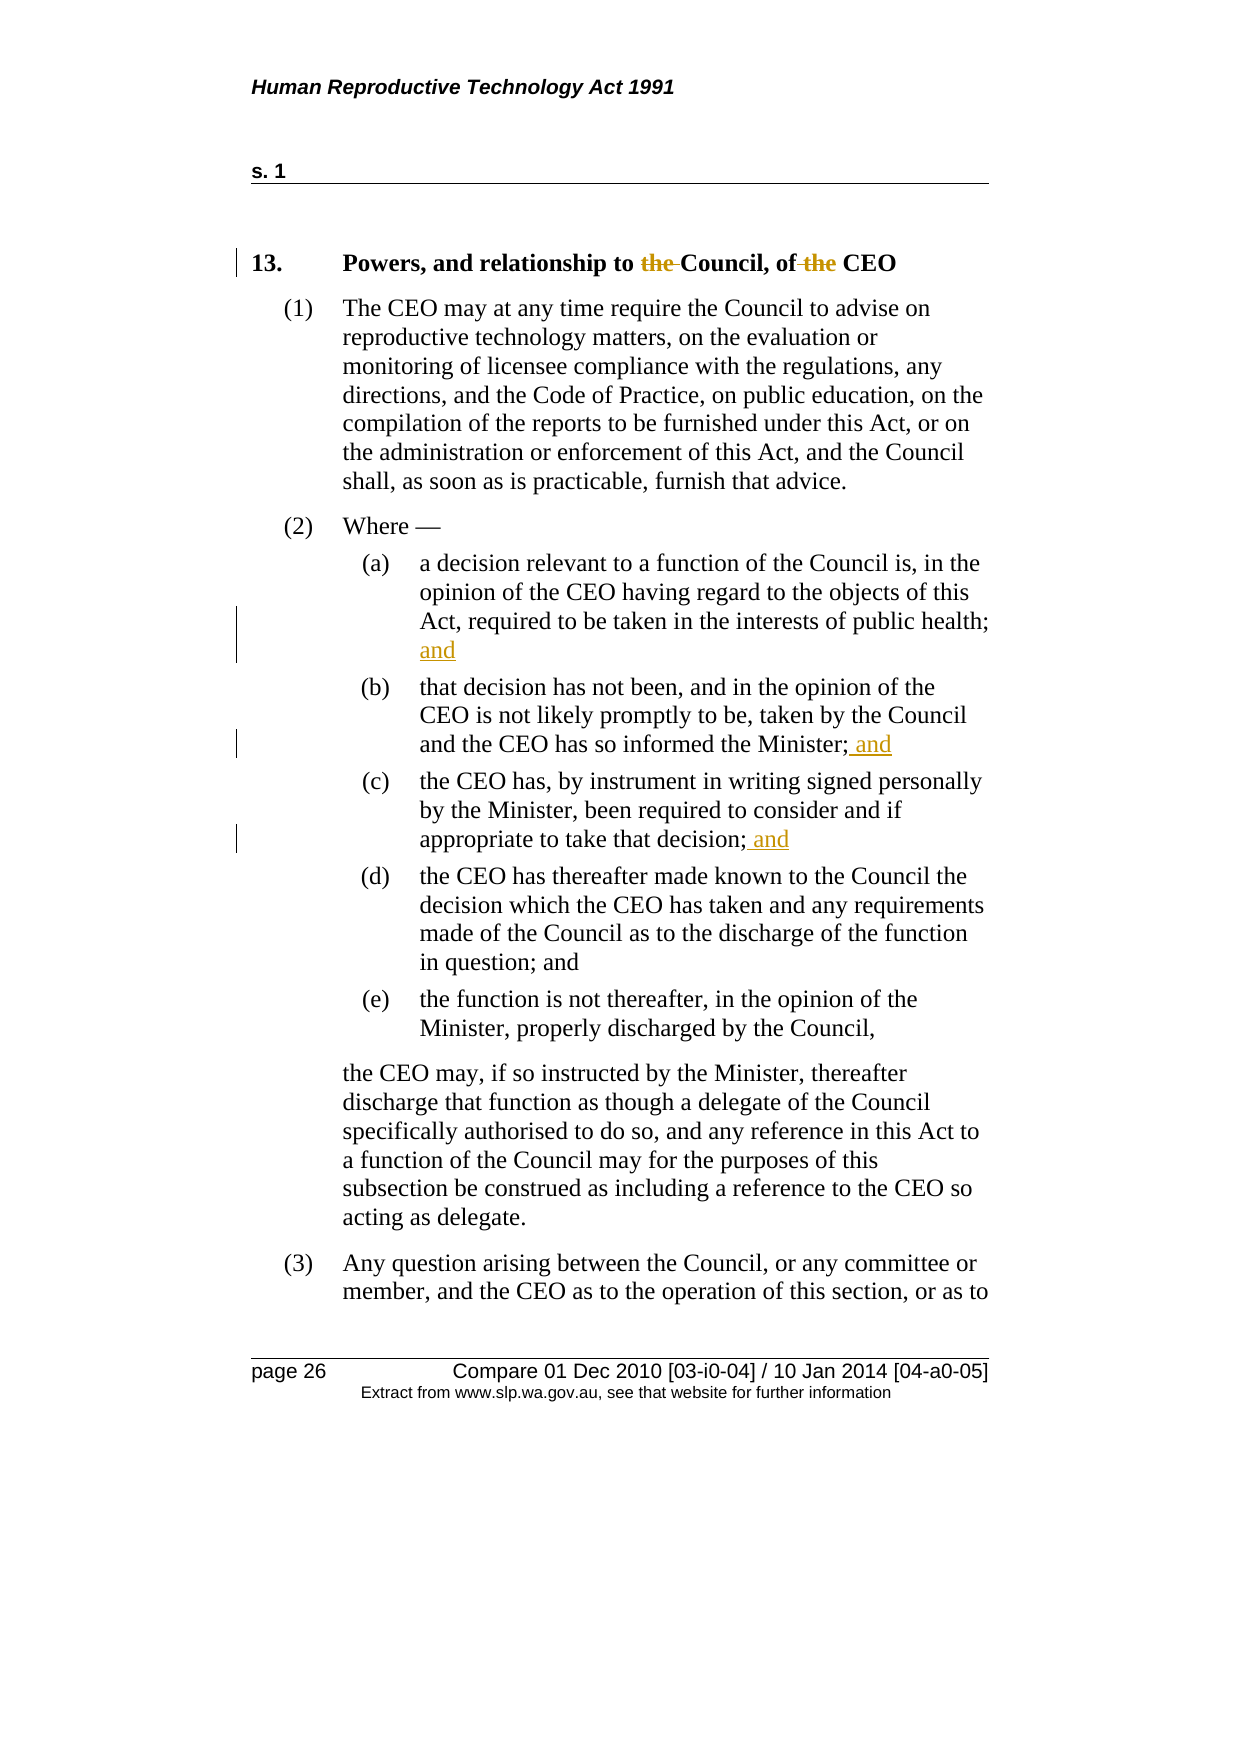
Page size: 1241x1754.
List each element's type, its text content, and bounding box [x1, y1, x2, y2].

text (d) the CEO has thereafter made known to the Council the decision which the CEO has taken and any requirements made of the Council as to the discharge of the function in question; and [251, 861, 989, 976]
text (1) The CEO may at any time require the Council to advise on reproductive technology matters, on the evaluation or monitoring of licensee compliance with the regulations, any directions, and the Code of Practice, on public education, on the compilation of the reports to be furnished under this Act, or on the administration or enforcement of this Act, and the Council shall, as soon as is practicable, furnish that advice. [251, 293, 989, 495]
subtitle 13. Powers, and relationship to Council, of CEO [251, 248, 989, 277]
text (2) Where — [251, 511, 989, 540]
text (e) the function is not thereafter, in the opinion of the Minister, properly discharged by the Council, [251, 984, 989, 1042]
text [251, 1248, 989, 1305]
text the CEO may, if so instructed by the Minister, thereafter discharge that function as though a delegate of the Council specifically authorised to do so, and any reference in this Act to a function of the Council may for the purposes of this subsection be construed as including a reference to the CEO so acting as delegate. [251, 1058, 989, 1231]
text (a) a decision relevant to a function of the Council is, in the opinion of the CEO having regard to the objects of this Act, required to be taken in the interests of public health; [251, 548, 989, 663]
text (b) that decision has not been, and in the opinion of the CEO is not likely promptly to be, taken by the Council and the CEO has so informed the Minister; [251, 672, 989, 758]
text (c) the CEO has, by instrument in writing signed personally by the Minister, been required to consider and if appropriate to take that decision; [251, 766, 989, 853]
